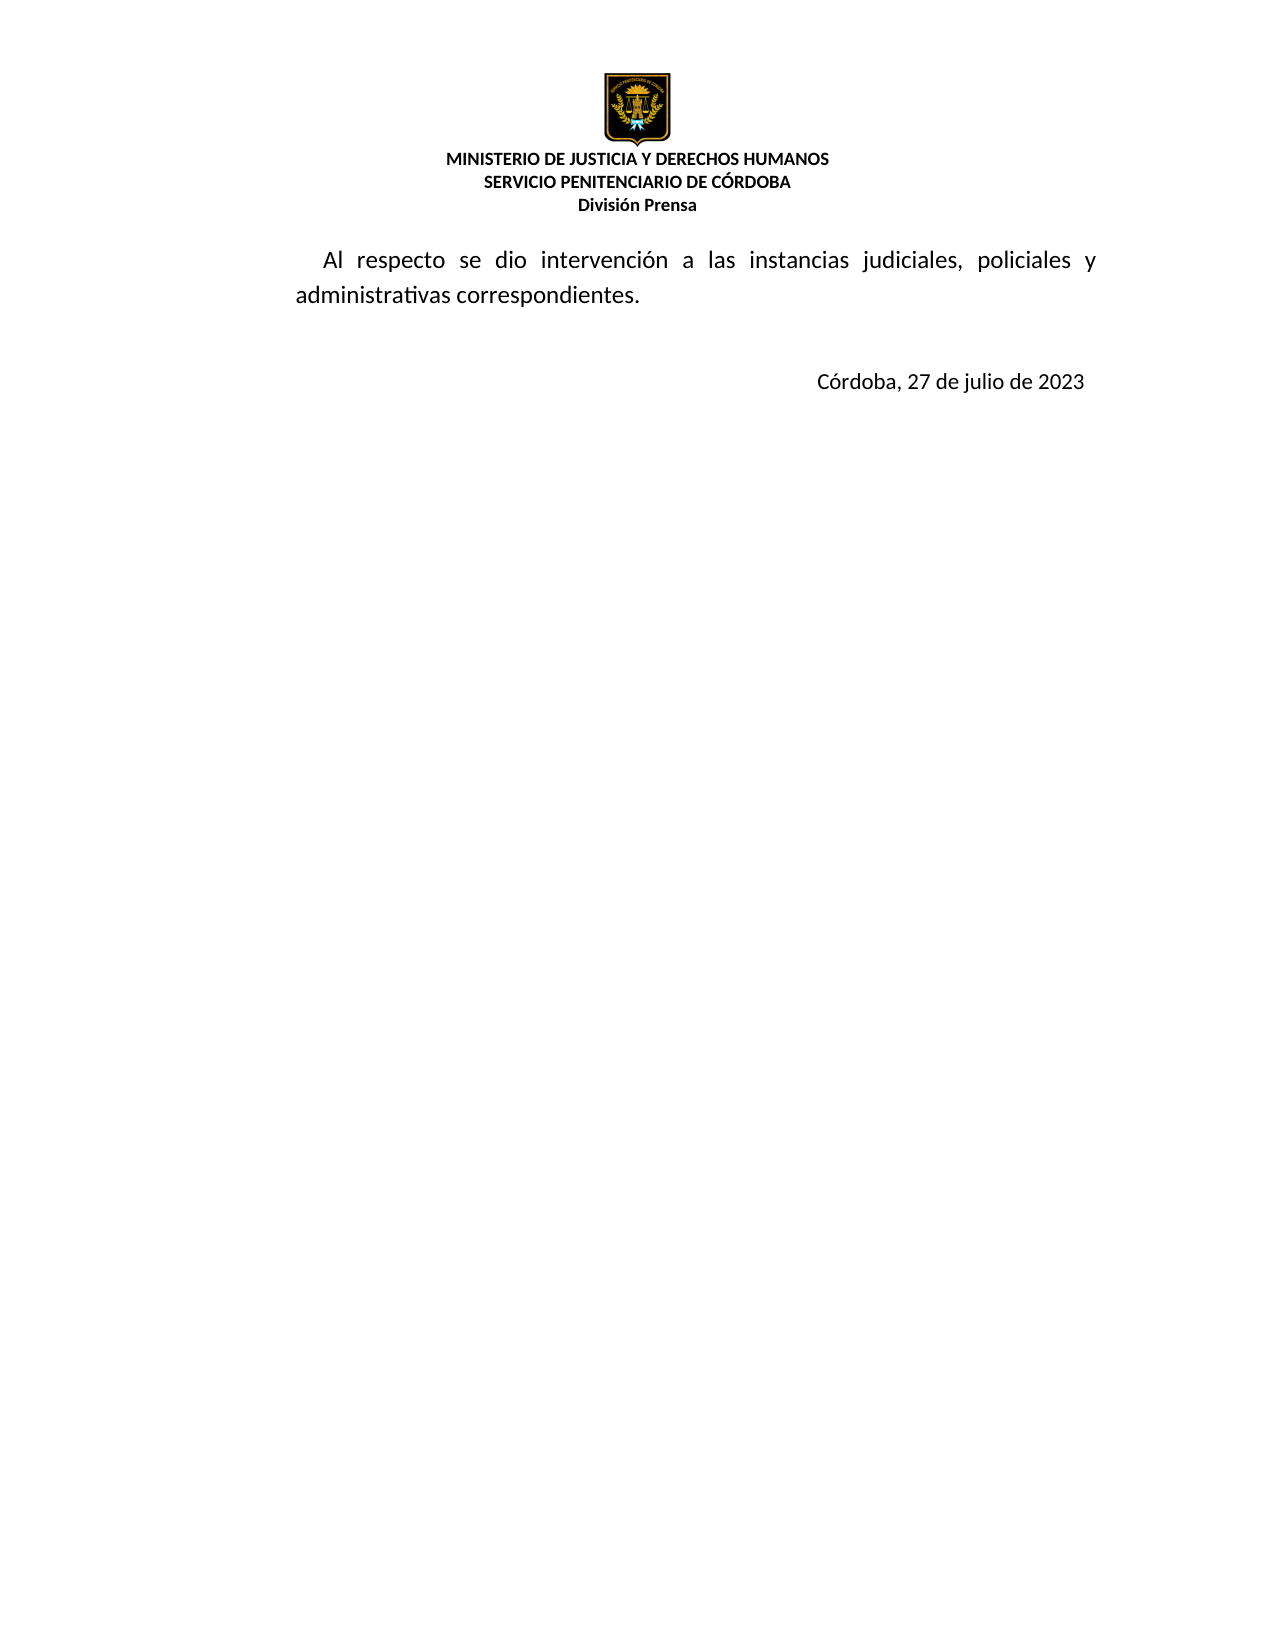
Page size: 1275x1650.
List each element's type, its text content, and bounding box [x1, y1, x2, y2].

text Al respecto se dio intervención a las instancias judiciales, policiales y administrativas correspondientes. [295, 244, 1098, 309]
picture [604, 73, 671, 147]
text Córdoba, 27 de julio de 2023 [693, 367, 1098, 396]
